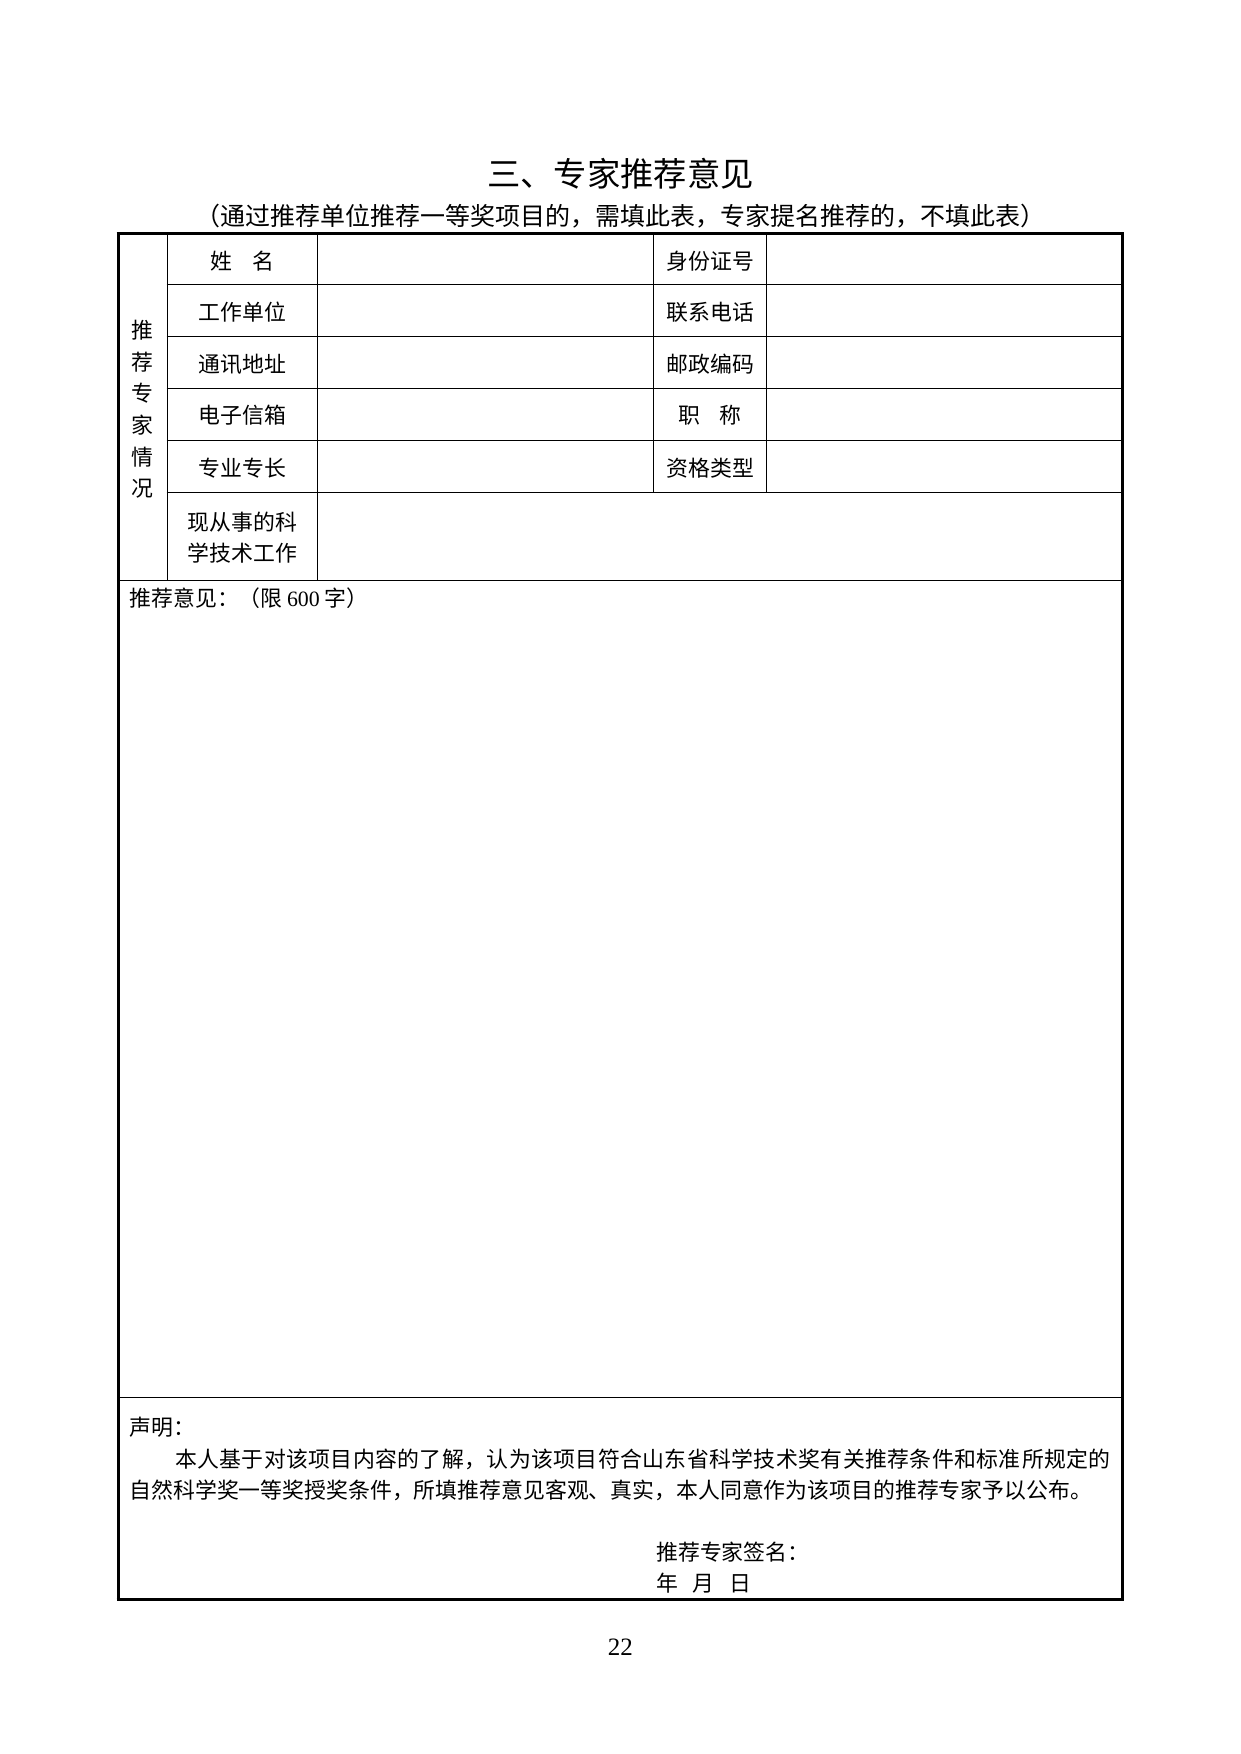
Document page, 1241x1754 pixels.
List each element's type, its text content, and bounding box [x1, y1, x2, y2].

table_cell 声明： 本人基于对该项目内容的了解，认为该项目符合山东省科学技术奖有关推荐条件和标准所规定的自然科学奖一等奖授奖条件，所填推荐意见客观、真实，本人同意作为该项目的推荐专家予以公布。 推荐专家签名： 年 月 日 [120, 1398, 1121, 1598]
table_cell 现从事的科 学技术工作 [168, 493, 317, 580]
table_cell [767, 441, 1121, 492]
table_cell 职 称 [654, 389, 766, 440]
table_cell [767, 285, 1121, 336]
table_header [767, 235, 1121, 284]
table_header [318, 235, 653, 284]
table_cell 资格类型 [654, 441, 766, 492]
table_cell 联系电话 [654, 285, 766, 336]
table_cell [318, 285, 653, 336]
text （通过推荐单位推荐一等奖项目的，需填此表，专家提名推荐的，不填此表） [148, 196, 1092, 232]
table_header 推荐专家情况 [120, 235, 167, 580]
table_cell 通讯地址 [168, 337, 317, 388]
table_cell 推荐意见：（限600字） [120, 581, 1121, 1397]
table_cell 电子信箱 [168, 389, 317, 440]
table_cell [767, 389, 1121, 440]
subtitle 三、专家推荐意见 [148, 148, 1092, 196]
table_header 姓 名 [168, 235, 317, 284]
table_cell [318, 493, 1121, 580]
table_cell 专业专长 [168, 441, 317, 492]
table_cell [318, 389, 653, 440]
table_cell [767, 337, 1121, 388]
table_cell [318, 337, 653, 388]
table_cell 工作单位 [168, 285, 317, 336]
table_cell 邮政编码 [654, 337, 766, 388]
table_header 身份证号 [654, 235, 766, 284]
table_cell [318, 441, 653, 492]
